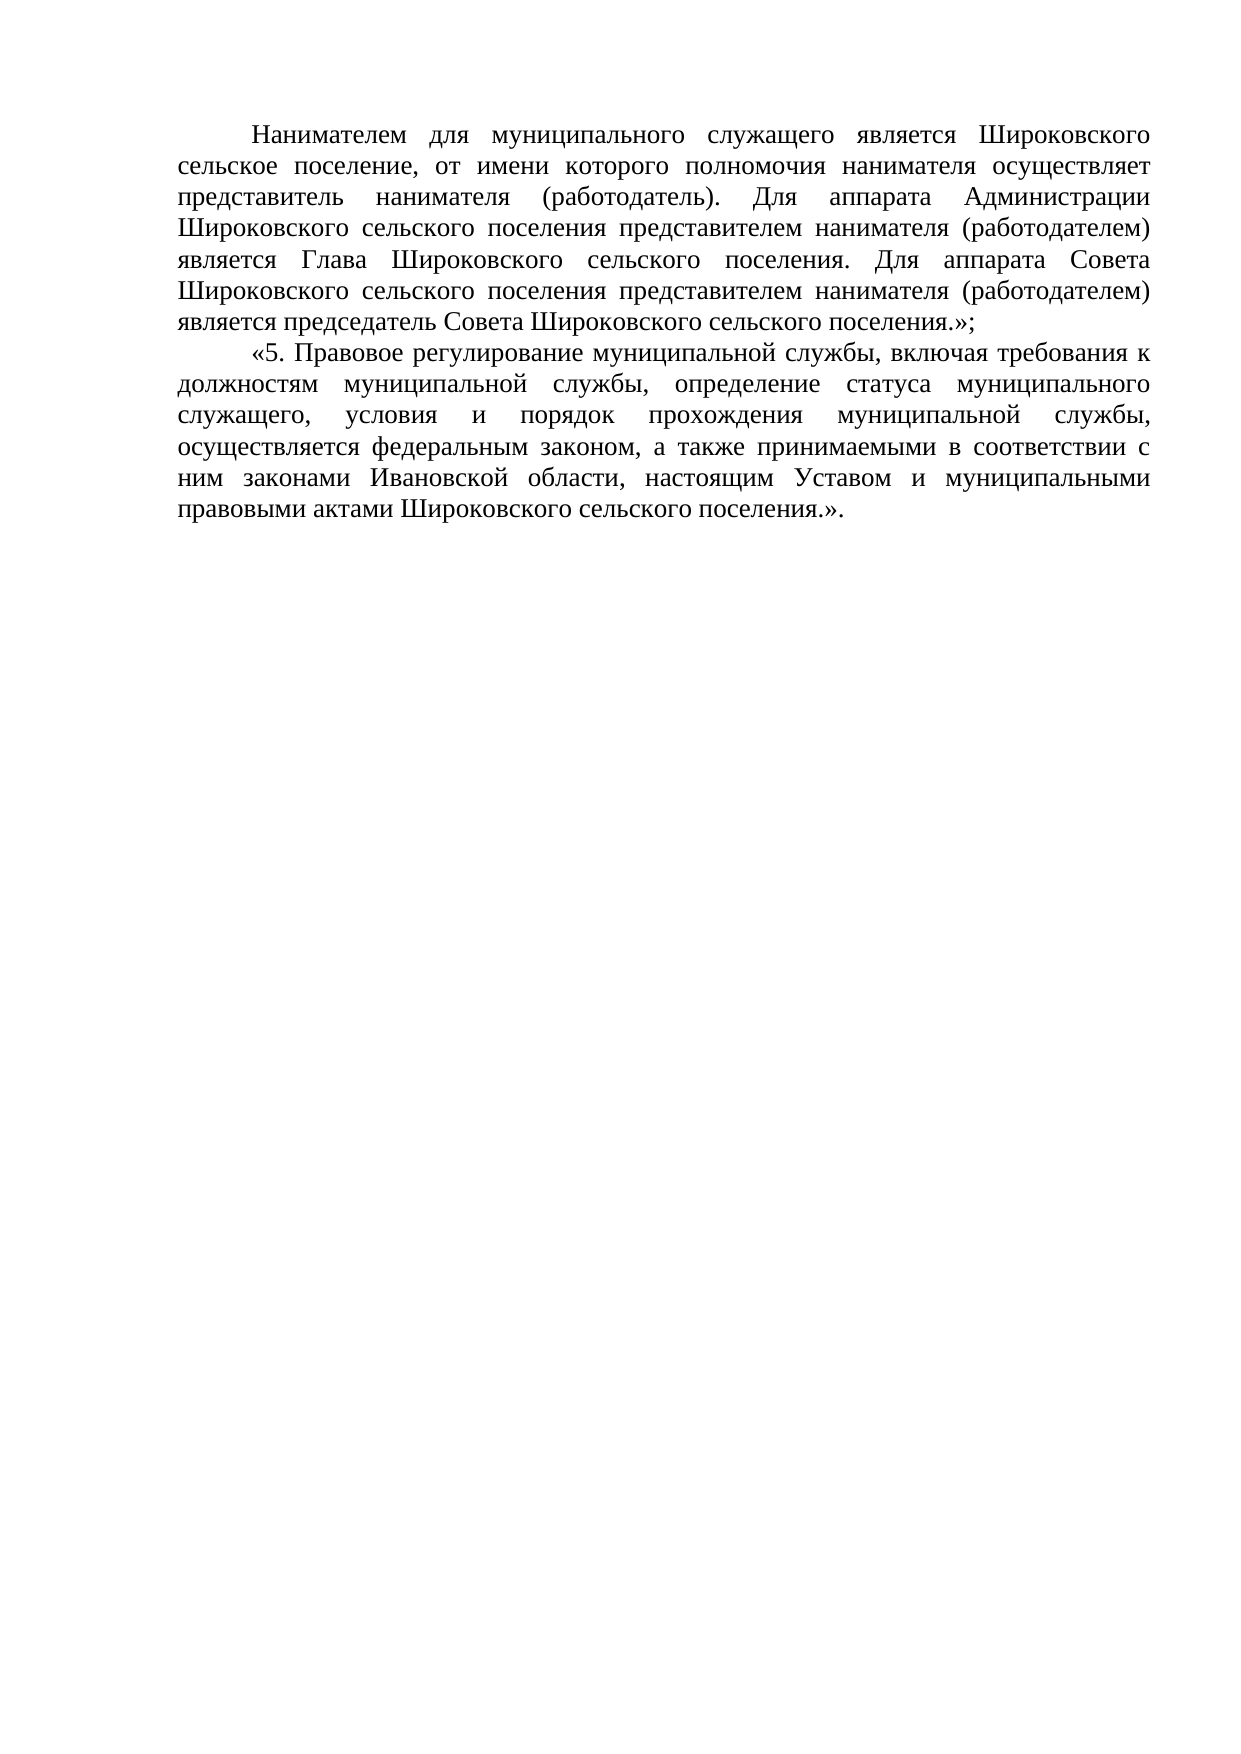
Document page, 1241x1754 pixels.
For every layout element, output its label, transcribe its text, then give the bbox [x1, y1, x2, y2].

text Нанимателем для муниципального служащего является Широковского сельское поселение, от имени которого полномочия нанимателя осуществляет представитель нанимателя (работодатель). Для аппарата Администрации Широковского сельского поселения представителем нанимателя (работодателем) является Глава Широковского сельского поселения. Для аппарата Совета Широковского сельского поселения представителем нанимателя (работодателем) является председатель Совета Широковского сельского поселения.»; [177, 118, 1152, 336]
text «5. Правовое регулирование муниципальной службы, включая требования к должностям муниципальной службы, определение статуса муниципального служащего, условия и порядок прохождения муниципальной службы, осуществляется федеральным законом, а также принимаемыми в соответствии с ним законами Ивановской области, настоящим Уставом и муниципальными правовыми актами Широковского сельского поселения.». [177, 336, 1152, 523]
